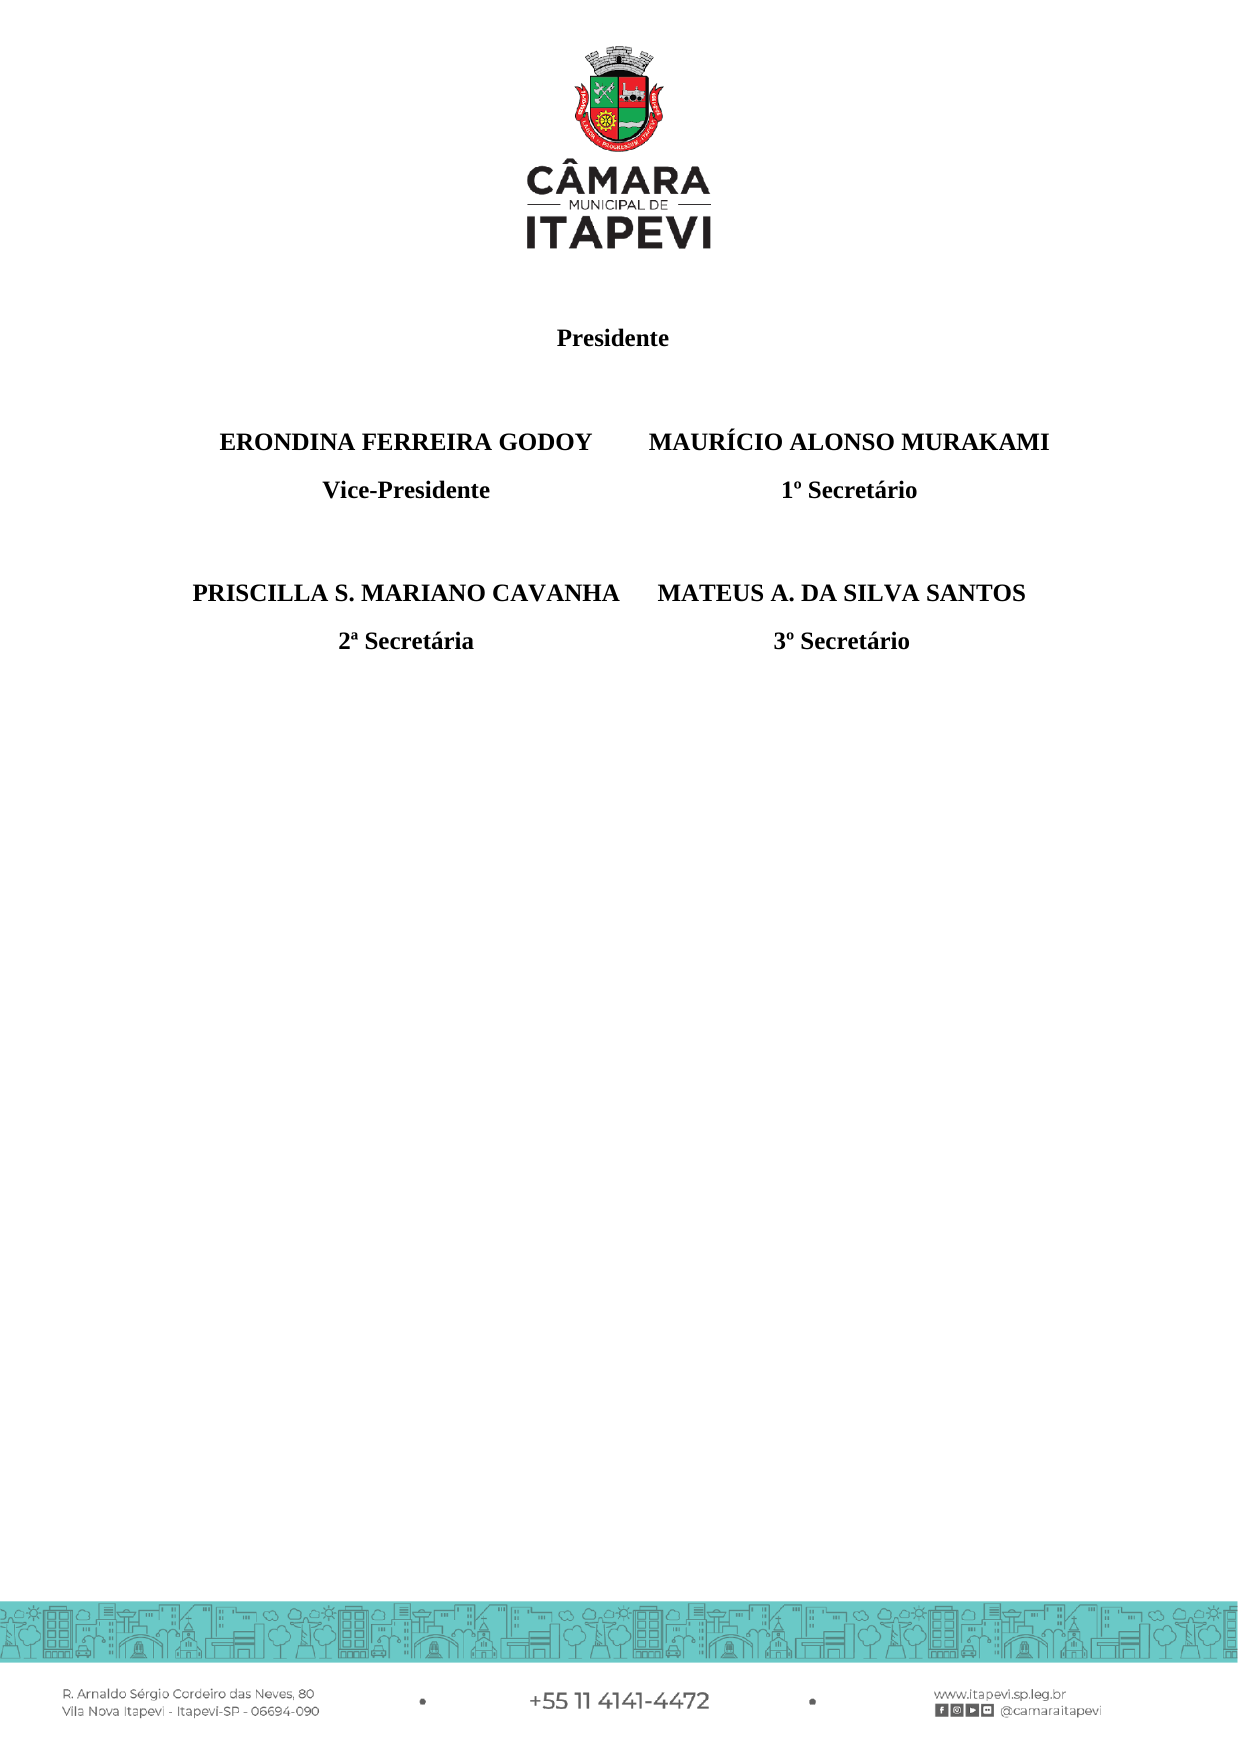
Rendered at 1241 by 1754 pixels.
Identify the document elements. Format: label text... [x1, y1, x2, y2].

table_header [177, 323, 1048, 427]
picture [0, 46, 1238, 1719]
table_cell MATEUS A. DA SILVA SANTOS 3º Secretário [635, 579, 1048, 674]
table_cell MAURÍCIO ALONSO MURAKAMI 1º Secretário [635, 427, 1063, 578]
table_cell PRISCILLA S. MARIANO CAVANHA 2ª Secretária [177, 579, 635, 674]
table_cell ERONDINA FERREIRA GODOY Vice-Presidente [177, 427, 635, 578]
